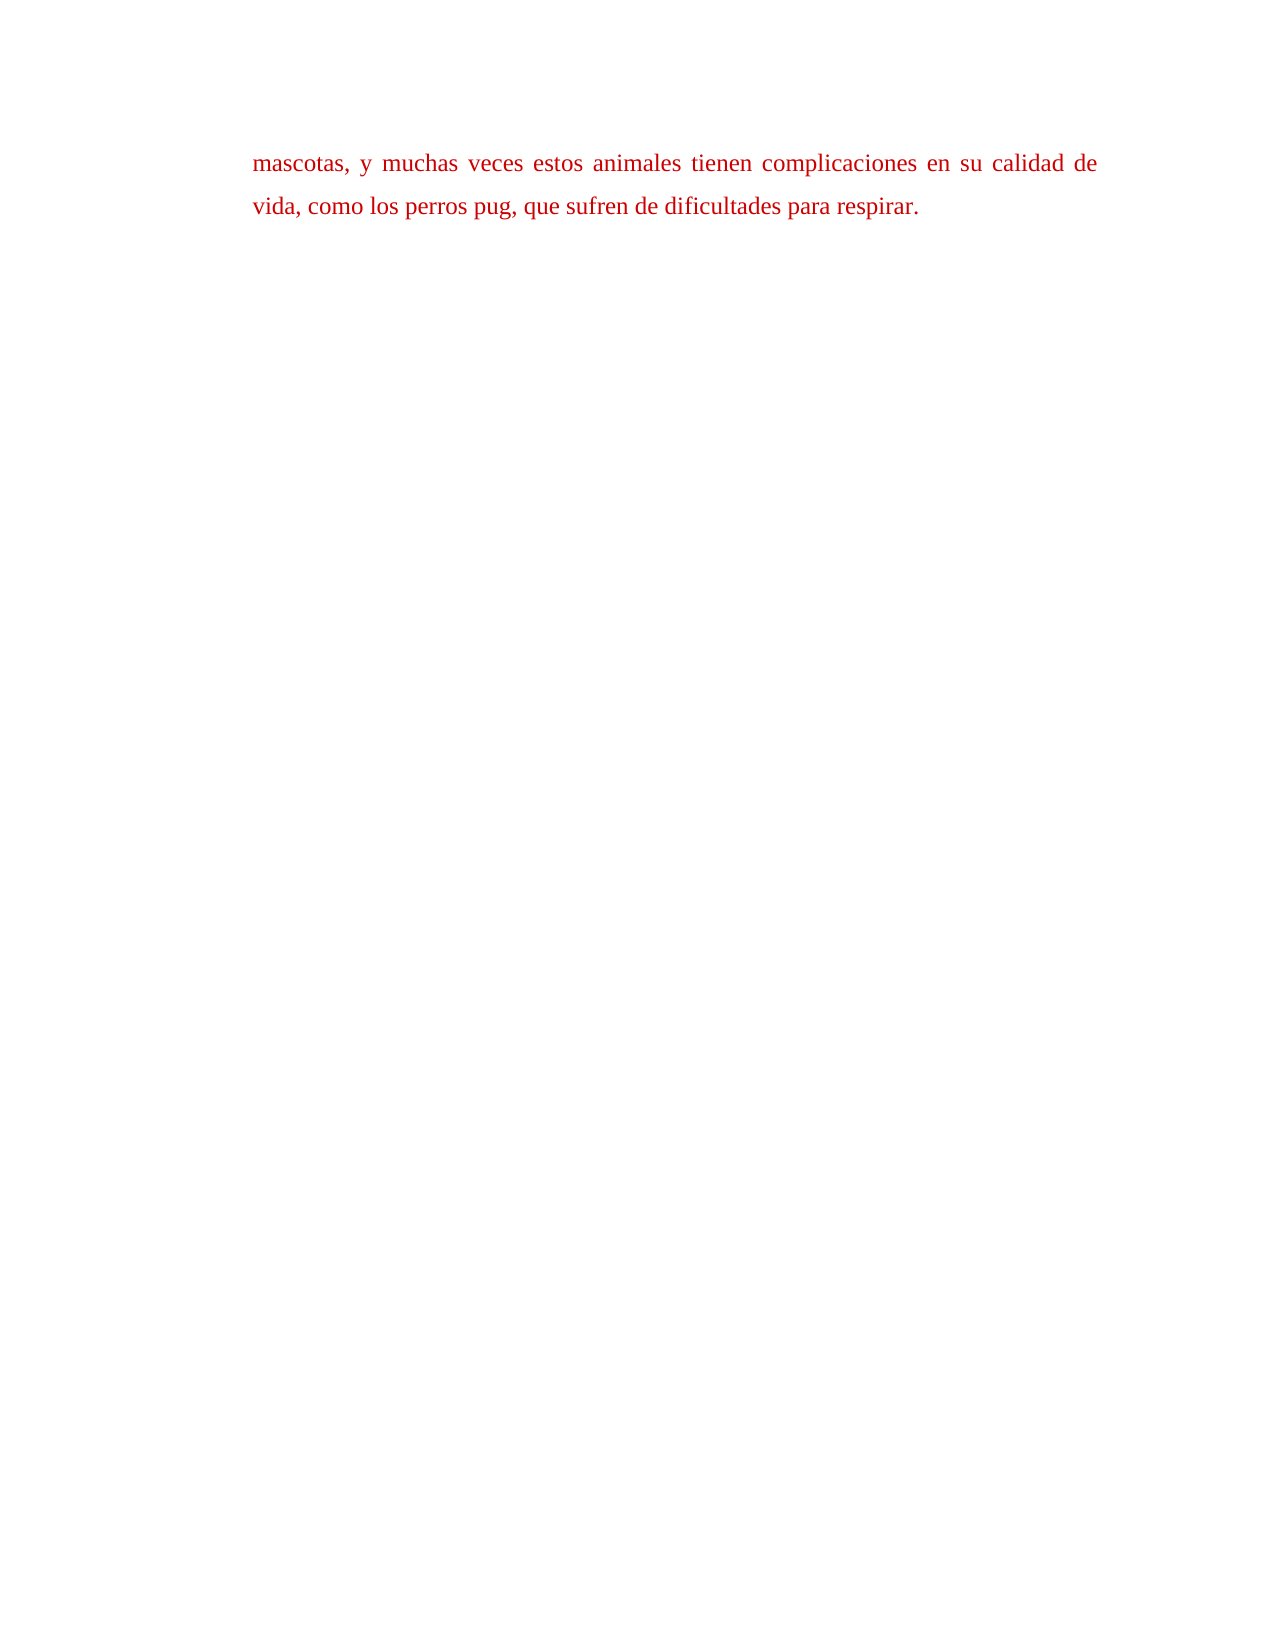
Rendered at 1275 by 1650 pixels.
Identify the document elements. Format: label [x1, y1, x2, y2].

text [252, 148, 1098, 219]
